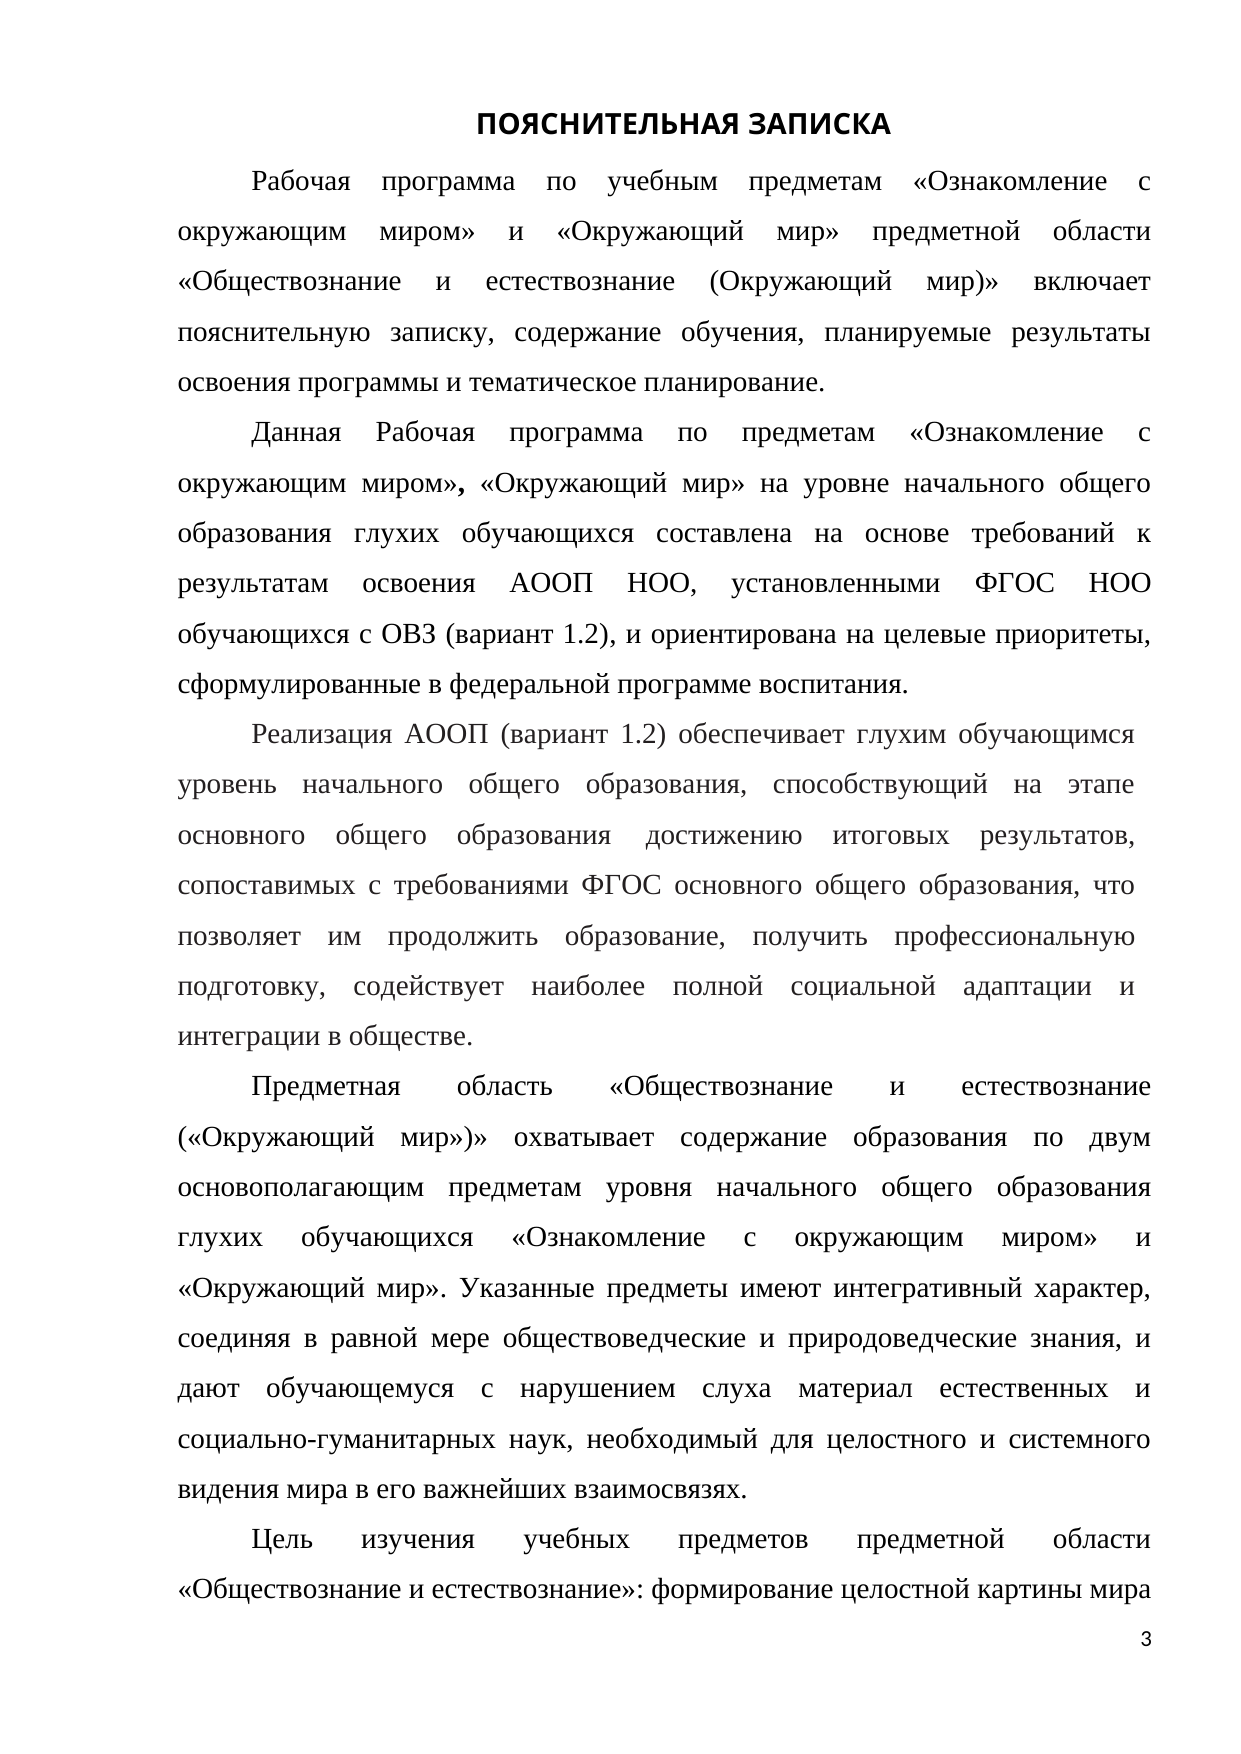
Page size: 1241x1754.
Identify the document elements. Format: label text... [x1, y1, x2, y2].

text Предметная область «Обществознание и естествознание («Окружающий мир»)» охватывает содержание образования по двум основополагающим предметам уровня начального общего образования глухих обучающихся «Ознакомление с окружающим миром» и «Окружающий мир». Указанные предметы имеют интегративный характер, соединяя в равной мере обществоведческие и природоведческие знания, и дают обучающемуся с нарушением слуха материал естественных и социально-гуманитарных наук, необходимый для целостного и системного видения мира в его важнейших взаимосвязях. [177, 1068, 1152, 1504]
text Реализация АООП (вариант 1.2) обеспечивает глухим обучающимся уровень начального общего образования, способствующий на этапе основного общего образования достижению итоговых результатов, сопоставимых с требованиями ФГОС основного общего образования, что позволяет им продолжить образование, получить профессиональную подготовку, содействует наиболее полной социальной адаптации и интеграции в обществе. [177, 716, 1136, 1052]
text Данная Рабочая программа по предметам «Ознакомление с окружающим миром», «Окружающий мир» на уровне начального общего образования глухих обучающихся составлена на основе требований к результатам освоения АООП НОО, установленными ФГОС НОО обучающихся с ОВЗ (вариант 1.2), и ориентирована на целевые приоритеты, сформулированные в федеральной программе воспитания. [177, 414, 1152, 699]
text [177, 1521, 1152, 1605]
text Рабочая программа по учебным предметам «Ознакомление с окружающим миром» и «Окружающий мир» предметной области «Обществознание и естествознание (Окружающий мир)» включает пояснительную записку, содержание обучения, планируемые результаты освоения программы и тематическое планирование. [177, 163, 1152, 398]
text Пояснительная записка [215, 103, 1152, 143]
